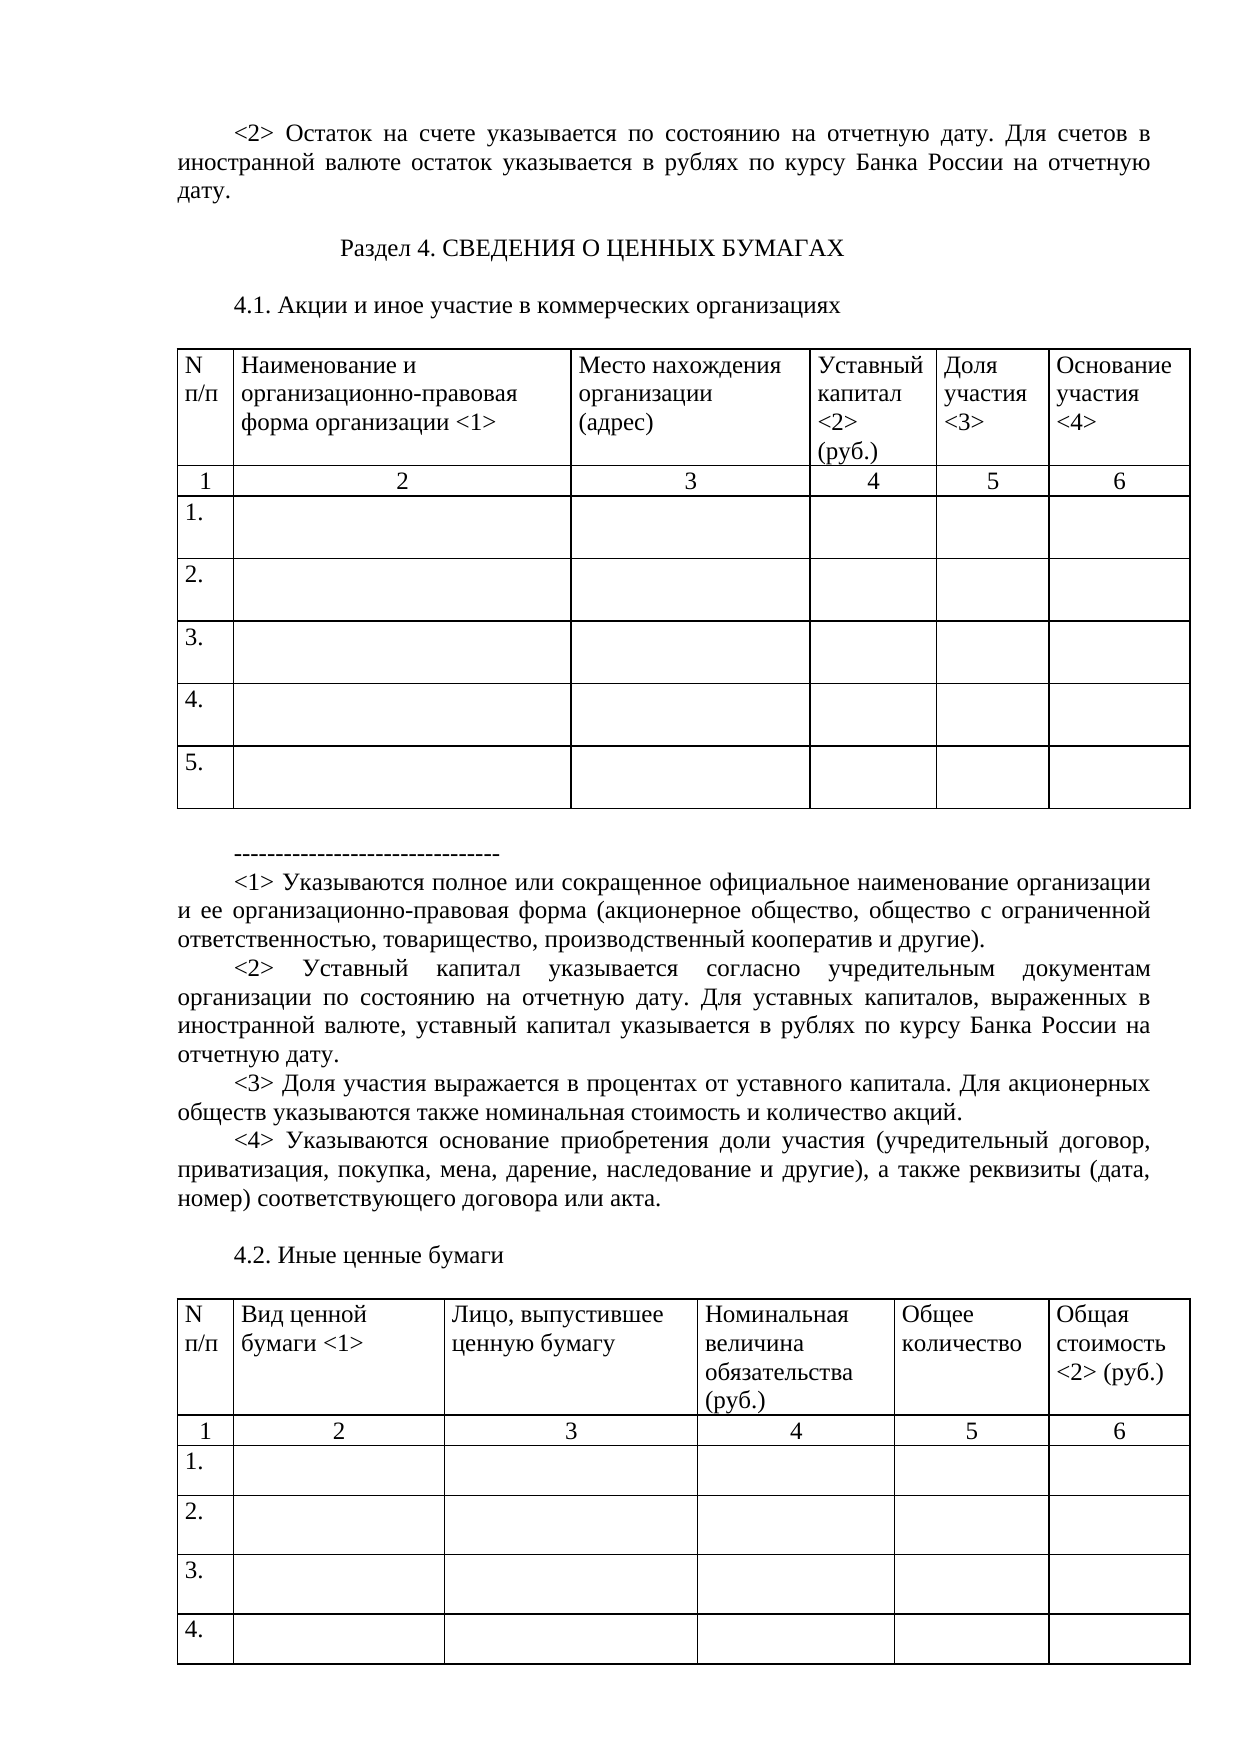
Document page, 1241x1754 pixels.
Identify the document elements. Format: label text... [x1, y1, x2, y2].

table_header Номинальная величина обязательства (руб.) [698, 1300, 894, 1414]
table_cell 6 [1050, 1416, 1189, 1445]
table_cell [234, 1496, 444, 1554]
table_cell [234, 1555, 444, 1613]
text <2> Остаток на счете указывается по состоянию на отчетную дату. Для счетов в иностранной валюте остаток указывается в рублях по курсу Банка России на отчетную дату. [177, 118, 1152, 204]
text 4.2. Иные ценные бумаги [177, 1240, 1152, 1269]
table_cell 4 [811, 466, 936, 495]
text 4.1. Акции и иное участие в коммерческих организациях [177, 291, 1152, 319]
text -------------------------------- [177, 838, 1152, 867]
table_header Уставный капитал <2> (руб.) [811, 350, 936, 465]
table_cell 3 [445, 1416, 697, 1445]
table_header Вид ценной бумаги <1> [234, 1300, 444, 1414]
text Раздел 4. СВЕДЕНИЯ О ЦЕННЫХ БУМАГАХ [177, 233, 1152, 262]
table_cell [811, 684, 936, 745]
table_cell [937, 497, 1048, 557]
table_header Общая стоимость <2> (руб.) [1050, 1300, 1189, 1414]
table_cell [572, 497, 809, 557]
table_cell [234, 497, 570, 557]
table_cell 1. [178, 1446, 233, 1495]
table_cell 6 [1050, 466, 1189, 495]
table_cell [234, 747, 570, 807]
table_header Основание участия <4> [1050, 350, 1189, 465]
table_cell [1050, 622, 1189, 682]
table_cell [572, 684, 809, 745]
table_cell [937, 622, 1048, 682]
table_cell [811, 747, 936, 807]
table_cell [895, 1446, 1048, 1495]
table_cell [1050, 559, 1189, 620]
table_cell 4. [178, 684, 233, 745]
table_cell [234, 1615, 444, 1663]
table_cell [1050, 1615, 1189, 1663]
table_cell 1 [178, 466, 233, 495]
table_cell 5 [937, 466, 1048, 495]
table_cell [572, 747, 809, 807]
table_cell 3. [178, 1555, 233, 1613]
table_cell 3. [178, 622, 233, 682]
table_cell [937, 559, 1048, 620]
table_cell [445, 1555, 697, 1613]
table_cell 1. [178, 497, 233, 557]
table_header Наименование и организационно-правовая форма организации <1> [234, 350, 570, 465]
text <1> Указываются полное или сокращенное официальное наименование организации и ее организационно-правовая форма (акционерное общество, общество с ограниченной ответственностью, товарищество, производственный кооператив и другие). [177, 867, 1152, 953]
table_cell 1 [178, 1416, 233, 1445]
table_cell [895, 1615, 1048, 1663]
table_cell [234, 559, 570, 620]
table_cell [698, 1615, 894, 1663]
table_cell [937, 684, 1048, 745]
table_cell [937, 747, 1048, 807]
table_header Место нахождения организации (адрес) [572, 350, 809, 465]
table_cell 4 [698, 1416, 894, 1445]
table_cell [234, 1446, 444, 1495]
table_cell [698, 1555, 894, 1613]
table_cell [445, 1496, 697, 1554]
table_cell [234, 684, 570, 745]
table_cell [895, 1496, 1048, 1554]
text <2> Уставный капитал указывается согласно учредительным документам организации по состоянию на отчетную дату. Для уставных капиталов, выраженных в иностранной валюте, уставный капитал указывается в рублях по курсу Банка России на отчетную дату. [177, 953, 1152, 1068]
table_cell [445, 1615, 697, 1663]
table_cell [1050, 497, 1189, 557]
table_cell [811, 622, 936, 682]
table_cell 2 [234, 466, 570, 495]
table_cell [1050, 684, 1189, 745]
table_header N п/п [178, 1300, 233, 1414]
table_cell [234, 622, 570, 682]
text <4> Указываются основание приобретения доли участия (учредительный договор, приватизация, покупка, мена, дарение, наследование и другие), а также реквизиты (дата, номер) соответствующего договора или акта. [177, 1125, 1152, 1212]
table_cell [1050, 1496, 1189, 1554]
table_cell 5. [178, 747, 233, 807]
table_header N п/п [178, 350, 233, 465]
table_header Лицо, выпустившее ценную бумагу [445, 1300, 697, 1414]
table_cell [698, 1446, 894, 1495]
table_cell 2. [178, 559, 233, 620]
table_cell 2 [234, 1416, 444, 1445]
table_header Общее количество [895, 1300, 1048, 1414]
table_cell [1050, 1446, 1189, 1495]
table_cell [698, 1496, 894, 1554]
table_cell 5 [895, 1416, 1048, 1445]
table_cell [811, 559, 936, 620]
table_cell [1050, 747, 1189, 807]
table_cell 3 [572, 466, 809, 495]
table_cell [445, 1446, 697, 1495]
table_cell [572, 559, 809, 620]
table_header Доля участия <3> [937, 350, 1048, 465]
text <3> Доля участия выражается в процентах от уставного капитала. Для акционерных обществ указываются также номинальная стоимость и количество акций. [177, 1068, 1152, 1125]
table_cell [895, 1555, 1048, 1613]
table_cell [1050, 1555, 1189, 1613]
table_cell 4. [178, 1615, 233, 1663]
table_cell [572, 622, 809, 682]
table_cell [811, 497, 936, 557]
table_cell 2. [178, 1496, 233, 1554]
